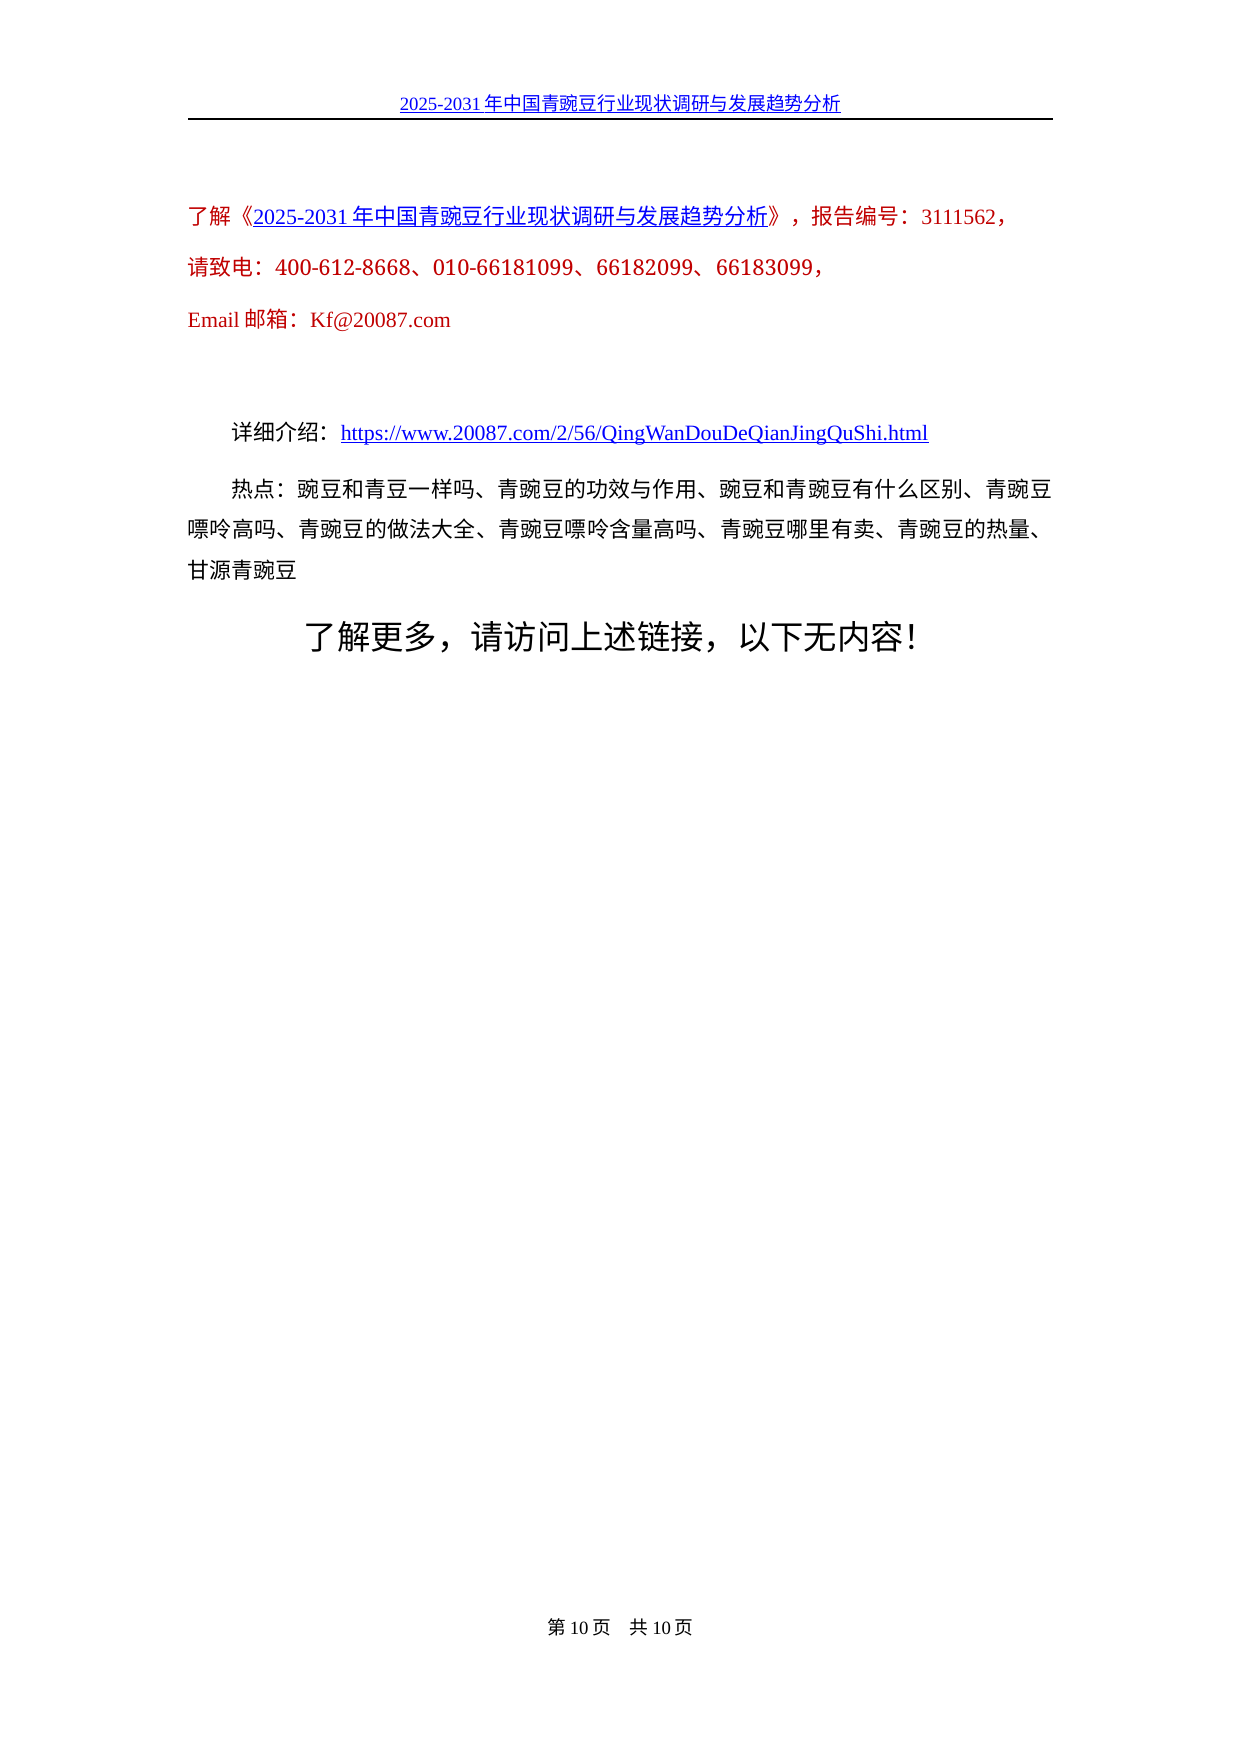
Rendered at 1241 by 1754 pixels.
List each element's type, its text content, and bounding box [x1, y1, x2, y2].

text 热点：豌豆和青豆一样吗、青豌豆的功效与作用、豌豆和青豌豆有什么区别、青豌豆嘌呤高吗、青豌豆的做法大全、青豌豆嘌呤含量高吗、青豌豆哪里有卖、青豌豆的热量、甘源青豌豆 [187, 471, 1053, 585]
text 详细介绍：https://www.20087.com/2/56/QingWanDouDeQianJingQuShi.html [187, 414, 1053, 447]
text 了解《2025-2031年中国青豌豆行业现状调研与发展趋势分析》，报告编号：3111562， [187, 198, 1053, 231]
title 了解更多，请访问上述链接，以下无内容！ [187, 603, 1053, 668]
text Email邮箱：Kf@20087.com [187, 302, 1053, 334]
text 请致电：400-612-8668、010-66181099、66182099、66183099， [187, 250, 1053, 283]
